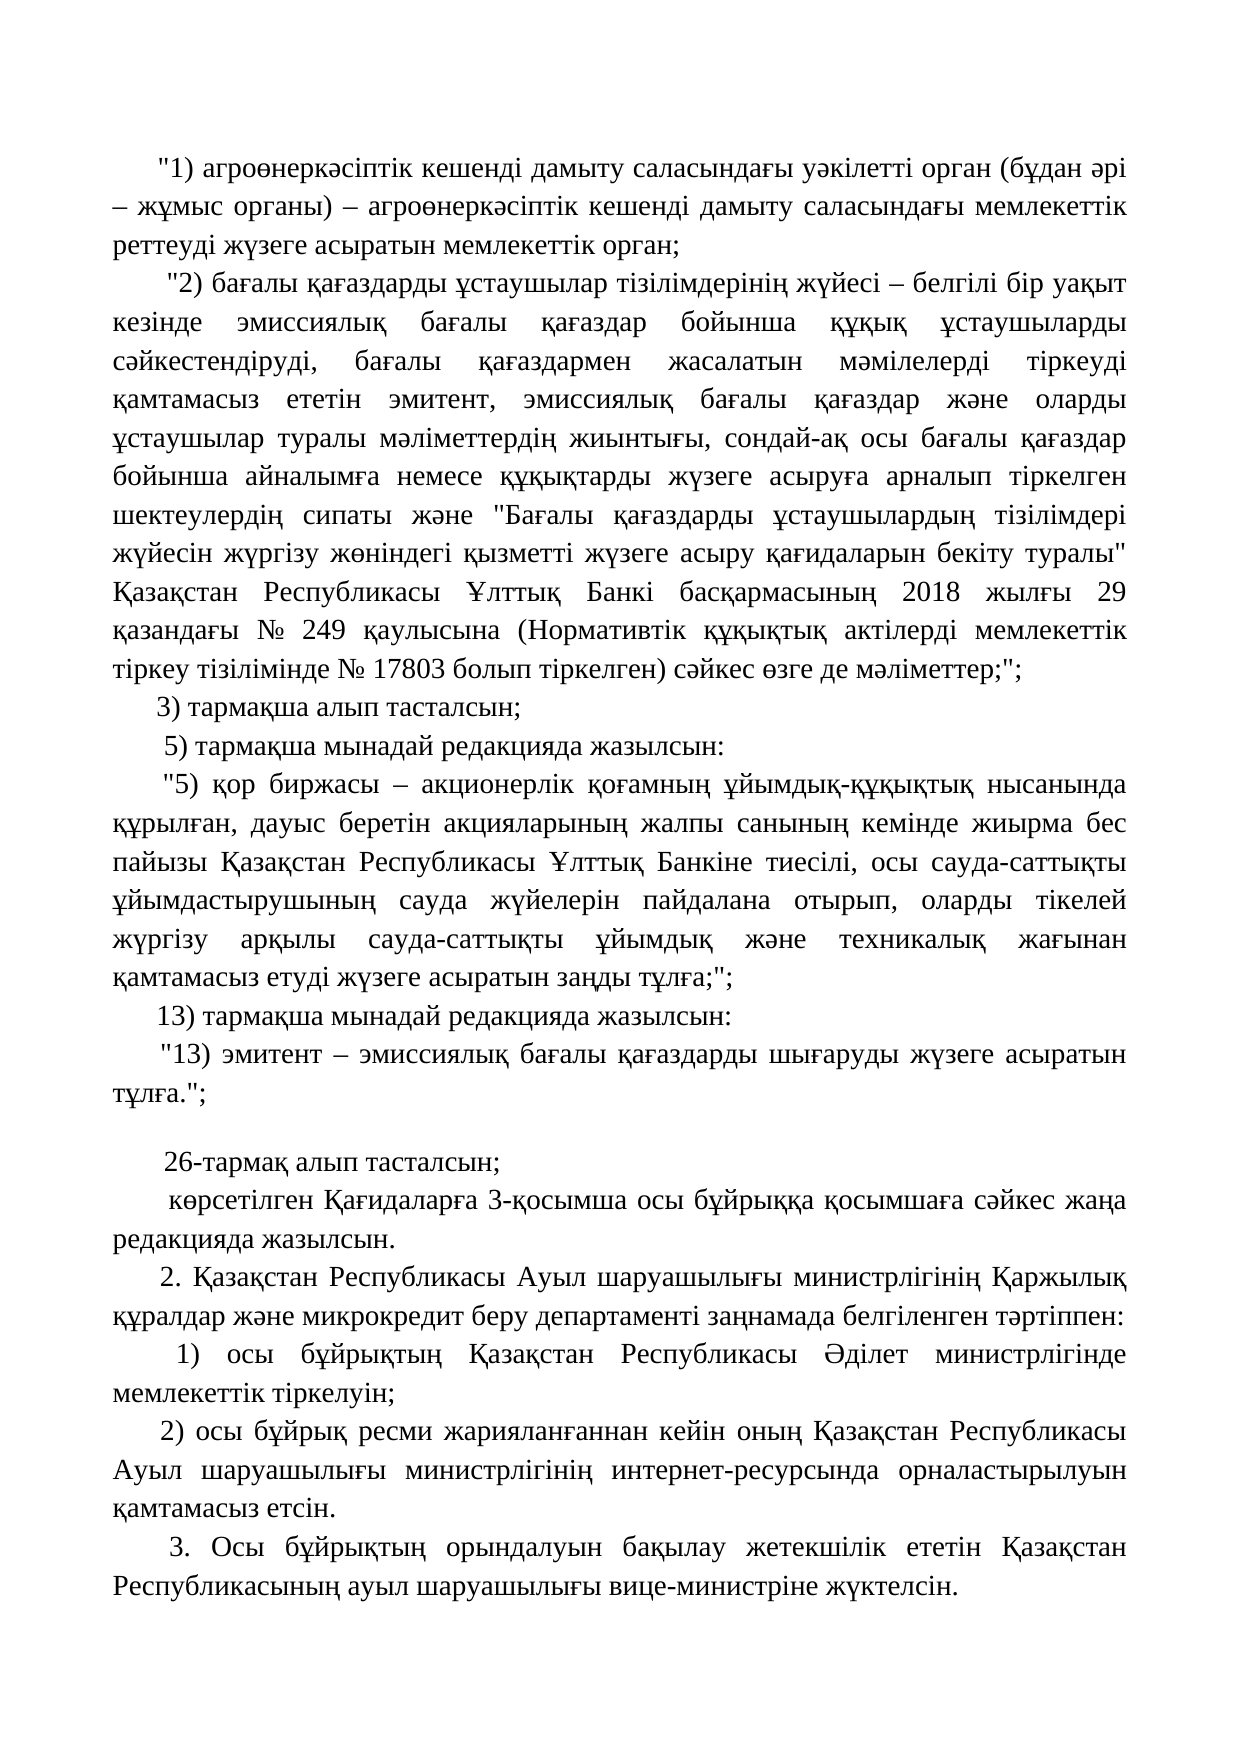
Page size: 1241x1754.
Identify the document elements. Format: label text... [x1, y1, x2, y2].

text 13) тармақша мынадай редакцияда жазылсын: [112, 998, 1128, 1031]
text "13) эмитент – эмиссиялық бағалы қағаздарды шығаруды жүзеге асыратын тұлға."; [112, 1036, 1128, 1108]
text 2. Қазақстан Республикасы Ауыл шаруашылығы министрлігінің Қаржылық құралдар және микрокредит беру департаменті заңнамада белгіленген тәртіппен: [112, 1259, 1128, 1331]
text "1) агроөнеркәсіптік кешенді дамыту саласындағы уәкілетті орган (бұдан әрі – жұмыс органы) – агроөнеркәсіптік кешенді дамыту саласындағы мемлекеттік реттеуді жүзеге асыратын мемлекеттік орган; [112, 150, 1128, 261]
text 5) тармақша мынадай редакцияда жазылсын: [112, 728, 1128, 762]
text 2) осы бұйрық ресми жарияланғаннан кейін оның Қазақстан Республикасы Ауыл шаруашылығы министрлігінің интернет-ресурсында орналастырылуын қамтамасыз етсін. [112, 1413, 1128, 1524]
text "2) бағалы қағаздарды ұстаушылар тiзiлiмдерiнің жүйесi – белгiлi бiр уақыт кезiнде эмиссиялық бағалы қағаздар бойынша құқық ұстаушыларды сәйкестендiрудi, бағалы қағаздармен жасалатын мәмiлелердi тiркеудi қамтамасыз ететін эмитент, эмиссиялық бағалы қағаздар және оларды ұстаушылар туралы мәлiметтердiң жиынтығы, сондай-ақ осы бағалы қағаздар бойынша айналымға немесе құқықтарды жүзеге асыруға арналып тiркелген шектеулердiң сипаты және "Бағалы қағаздарды ұстаушылардың тізілімдері жүйесін жүргізу жөніндегі қызметті жүзеге асыру қағидаларын бекіту туралы" Қазақстан Республикасы Ұлттық Банкі басқармасының 2018 жылғы 29 қазандағы № 249 қаулысына (Нормативтік құқықтық актілерді мемлекеттік тіркеу тізілімінде № 17803 болып тіркелген) сәйкес өзге де мәліметтер;"; [112, 266, 1128, 684]
text 3. Осы бұйрықтың орындалуын бақылау жетекшілік ететін Қазақстан Республикасының ауыл шаруашылығы вице-министріне жүктелсін. [112, 1529, 1128, 1601]
text 26-тармақ алып тасталсын; [112, 1144, 1128, 1177]
text 1) осы бұйрықтың Қазақстан Республикасы Әділет министрлігінде мемлекеттік тіркелуін; [112, 1336, 1128, 1408]
text 3) тармақша алып тасталсын; [112, 689, 1128, 723]
text көрсетілген Қағидаларға 3-қосымша осы бұйрыққа қосымшаға сәйкес жаңа редакцияда жазылсын. [112, 1182, 1128, 1254]
text "5) қор биржасы – акционерлiк қоғамның ұйымдық-құқықтық нысанында құрылған, дауыс беретін акцияларының жалпы санының кемінде жиырма бес пайызы Қазақстан Республикасы Ұлттық Банкiне тиесілі, осы сауда-саттықты ұйымдастырушының сауда жүйелерiн пайдалана отырып, оларды тiкелей жүргiзу арқылы сауда-саттықты ұйымдық және техникалық жағынан қамтамасыз етудi жүзеге асыратын заңды тұлға;"; [112, 767, 1128, 993]
